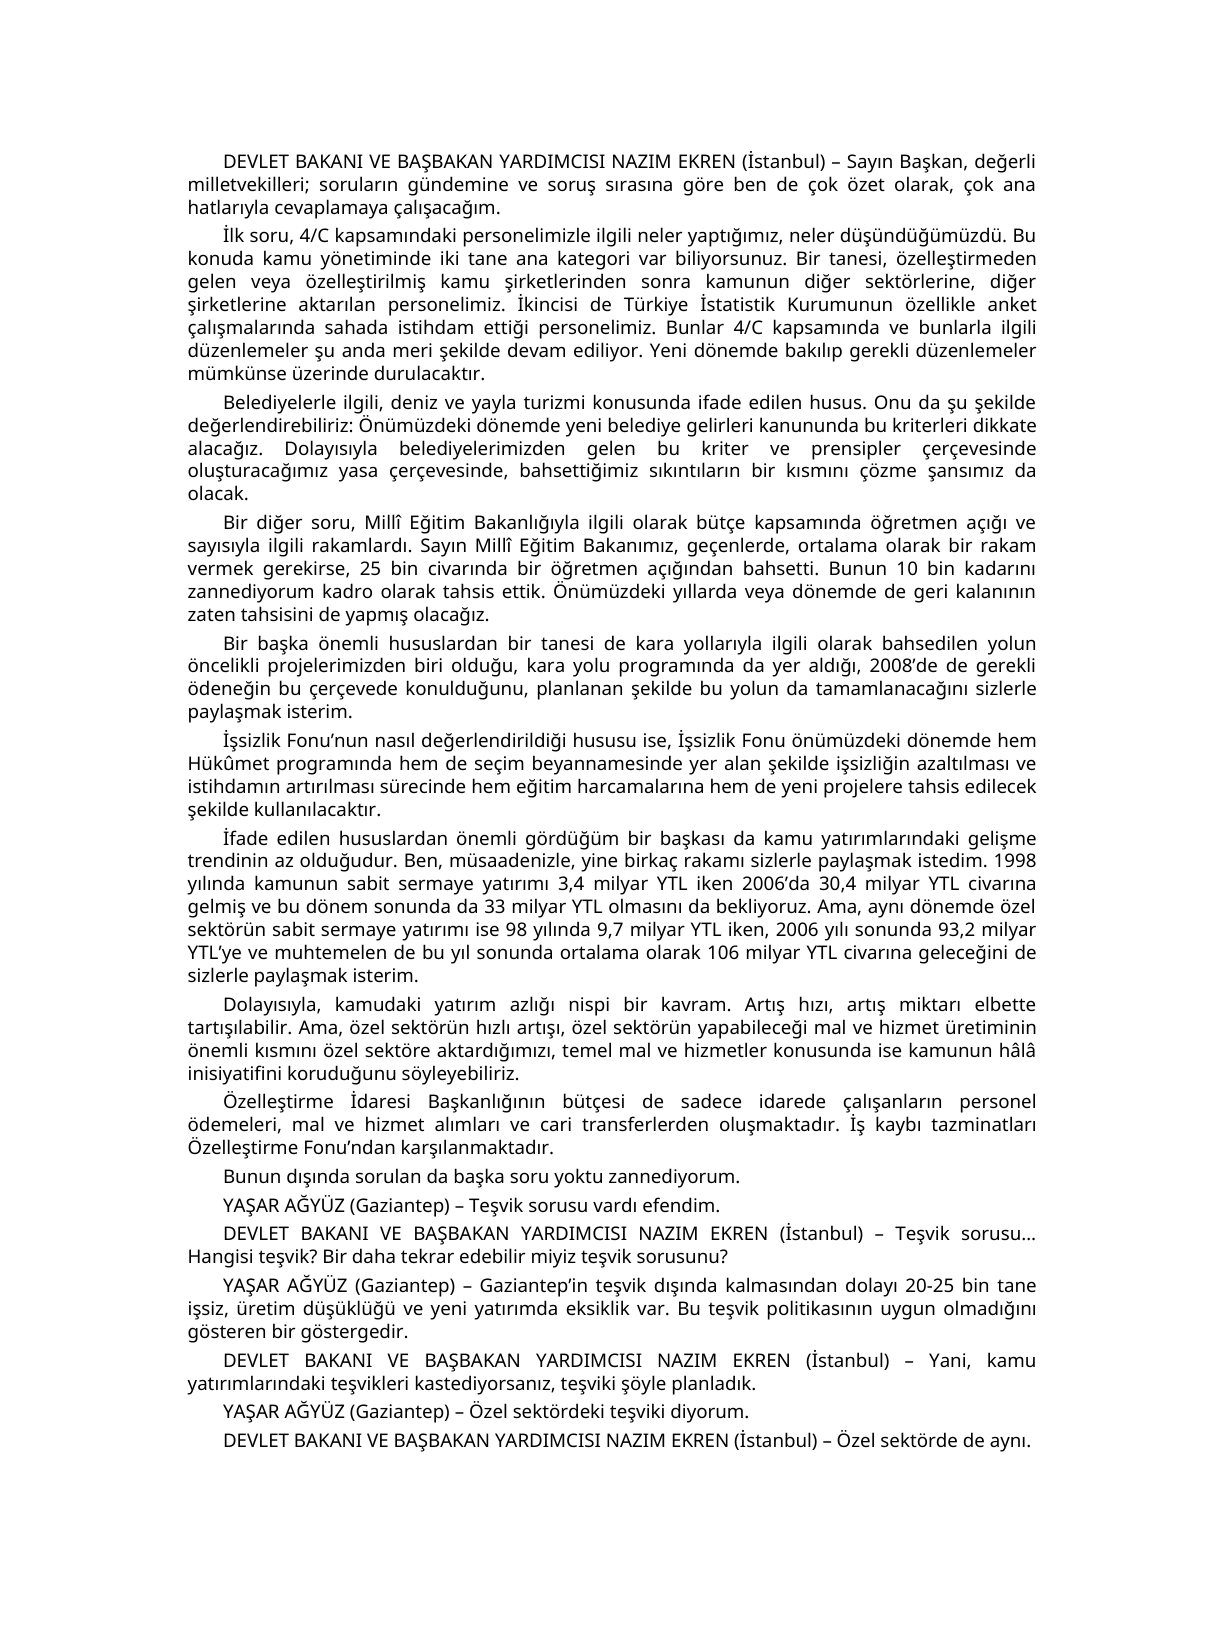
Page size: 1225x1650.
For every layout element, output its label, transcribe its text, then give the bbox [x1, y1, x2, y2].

text İşsizlik Fonu’nun nasıl değerlendirildiği hususu ise, İşsizlik Fonu önümüzdeki dönemde hem Hükûmet programında hem de seçim beyannamesinde yer alan şekilde işsizliğin azaltılması ve istihdamın artırılması sürecinde hem eğitim harcamalarına hem de yeni projelere tahsis edilecek şekilde kullanılacaktır. [187, 729, 1037, 821]
text Bunun dışında sorulan da başka soru yoktu zannediyorum. [187, 1165, 1037, 1188]
text Belediyelerle ilgili, deniz ve yayla turizmi konusunda ifade edilen husus. Onu da şu şekilde değerlendirebiliriz: Önümüzdeki dönemde yeni belediye gelirleri kanununda bu kriterleri dikkate alacağız. Dolayısıyla belediyelerimizden gelen bu kriter ve prensipler çerçevesinde oluşturacağımız yasa çerçevesinde, bahsettiğimiz sıkıntıların bir kısmını çözme şansımız da olacak. [187, 391, 1037, 505]
text DEVLET BAKANI VE BAŞBAKAN YARDIMCISI NAZIM EKREN (İstanbul) – Özel sektörde de aynı. [187, 1429, 1037, 1452]
text YAŞAR AĞYÜZ (Gaziantep) – Teşvik sorusu vardı efendim. [187, 1194, 1037, 1217]
text Dolayısıyla, kamudaki yatırım azlığı nispi bir kavram. Artış hızı, artış miktarı elbette tartışılabilir. Ama, özel sektörün hızlı artışı, özel sektörün yapabileceği mal ve hizmet üretiminin önemli kısmını özel sektöre aktardığımızı, temel mal ve hizmetler konusunda ise kamunun hâlâ inisiyatifini koruduğunu söyleyebiliriz. [187, 993, 1037, 1084]
text YAŞAR AĞYÜZ (Gaziantep) – Özel sektördeki teşviki diyorum. [187, 1400, 1037, 1423]
text DEVLET BAKANI VE BAŞBAKAN YARDIMCISI NAZIM EKREN (İstanbul) – Yani, kamu yatırımlarındaki teşvikleri kastediyorsanız, teşviki şöyle planladık. [187, 1349, 1037, 1394]
text İfade edilen hususlardan önemli gördüğüm bir başkası da kamu yatırımlarındaki gelişme trendinin az olduğudur. Ben, müsaadenizle, yine birkaç rakamı sizlerle paylaşmak istedim. 1998 yılında kamunun sabit sermaye yatırımı 3,4 milyar YTL iken 2006’da 30,4 milyar YTL civarına gelmiş ve bu dönem sonunda da 33 milyar YTL olmasını da bekliyoruz. Ama, aynı dönemde özel sektörün sabit sermaye yatırımı ise 98 yılında 9,7 milyar YTL iken, 2006 yılı sonunda 93,2 milyar YTL’ye ve muhtemelen de bu yıl sonunda ortalama olarak 106 milyar YTL civarına geleceğini de sizlerle paylaşmak isterim. [187, 827, 1037, 987]
text DEVLET BAKANI VE BAŞBAKAN YARDIMCISI NAZIM EKREN (İstanbul) – Teşvik sorusu… Hangisi teşvik? Bir daha tekrar edebilir miyiz teşvik sorusunu? [187, 1222, 1037, 1268]
text YAŞAR AĞYÜZ (Gaziantep) – Gaziantep’in teşvik dışında kalmasından dolayı 20-25 bin tane işsiz, üretim düşüklüğü ve yeni yatırımda eksiklik var. Bu teşvik politikasının uygun olmadığını gösteren bir göstergedir. [187, 1274, 1037, 1343]
text Bir başka önemli hususlardan bir tanesi de kara yollarıyla ilgili olarak bahsedilen yolun öncelikli projelerimizden biri olduğu, kara yolu programında da yer aldığı, 2008’de de gerekli ödeneğin bu çerçevede konulduğunu, planlanan şekilde bu yolun da tamamlanacağını sizlerle paylaşmak isterim. [187, 632, 1037, 723]
text İlk soru, 4/C kapsamındaki personelimizle ilgili neler yaptığımız, neler düşündüğümüzdü. Bu konuda kamu yönetiminde iki tane ana kategori var biliyorsunuz. Bir tanesi, özelleştirmeden gelen veya özelleştirilmiş kamu şirketlerinden sonra kamunun diğer sektörlerine, diğer şirketlerine aktarılan personelimiz. İkincisi de Türkiye İstatistik Kurumunun özellikle anket çalışmalarında sahada istihdam ettiği personelimiz. Bunlar 4/C kapsamında ve bunlarla ilgili düzenlemeler şu anda meri şekilde devam ediliyor. Yeni dönemde bakılıp gerekli düzenlemeler mümkünse üzerinde durulacaktır. [187, 224, 1037, 385]
text DEVLET BAKANI VE BAŞBAKAN YARDIMCISI NAZIM EKREN (İstanbul) – Sayın Başkan, değerli milletvekilleri; soruların gündemine ve soruş sırasına göre ben de çok özet olarak, çok ana hatlarıyla cevaplamaya çalışacağım. [187, 150, 1037, 219]
text Özelleştirme İdaresi Başkanlığının bütçesi de sadece idarede çalışanların personel ödemeleri, mal ve hizmet alımları ve cari transferlerden oluşmaktadır. İş kaybı tazminatları Özelleştirme Fonu’ndan karşılanmaktadır. [187, 1090, 1037, 1159]
text Bir diğer soru, Millî Eğitim Bakanlığıyla ilgili olarak bütçe kapsamında öğretmen açığı ve sayısıyla ilgili rakamlardı. Sayın Millî Eğitim Bakanımız, geçenlerde, ortalama olarak bir rakam vermek gerekirse, 25 bin civarında bir öğretmen açığından bahsetti. Bunun 10 bin kadarını zannediyorum kadro olarak tahsis ettik. Önümüzdeki yıllarda veya dönemde de geri kalanının zaten tahsisini de yapmış olacağız. [187, 511, 1037, 626]
